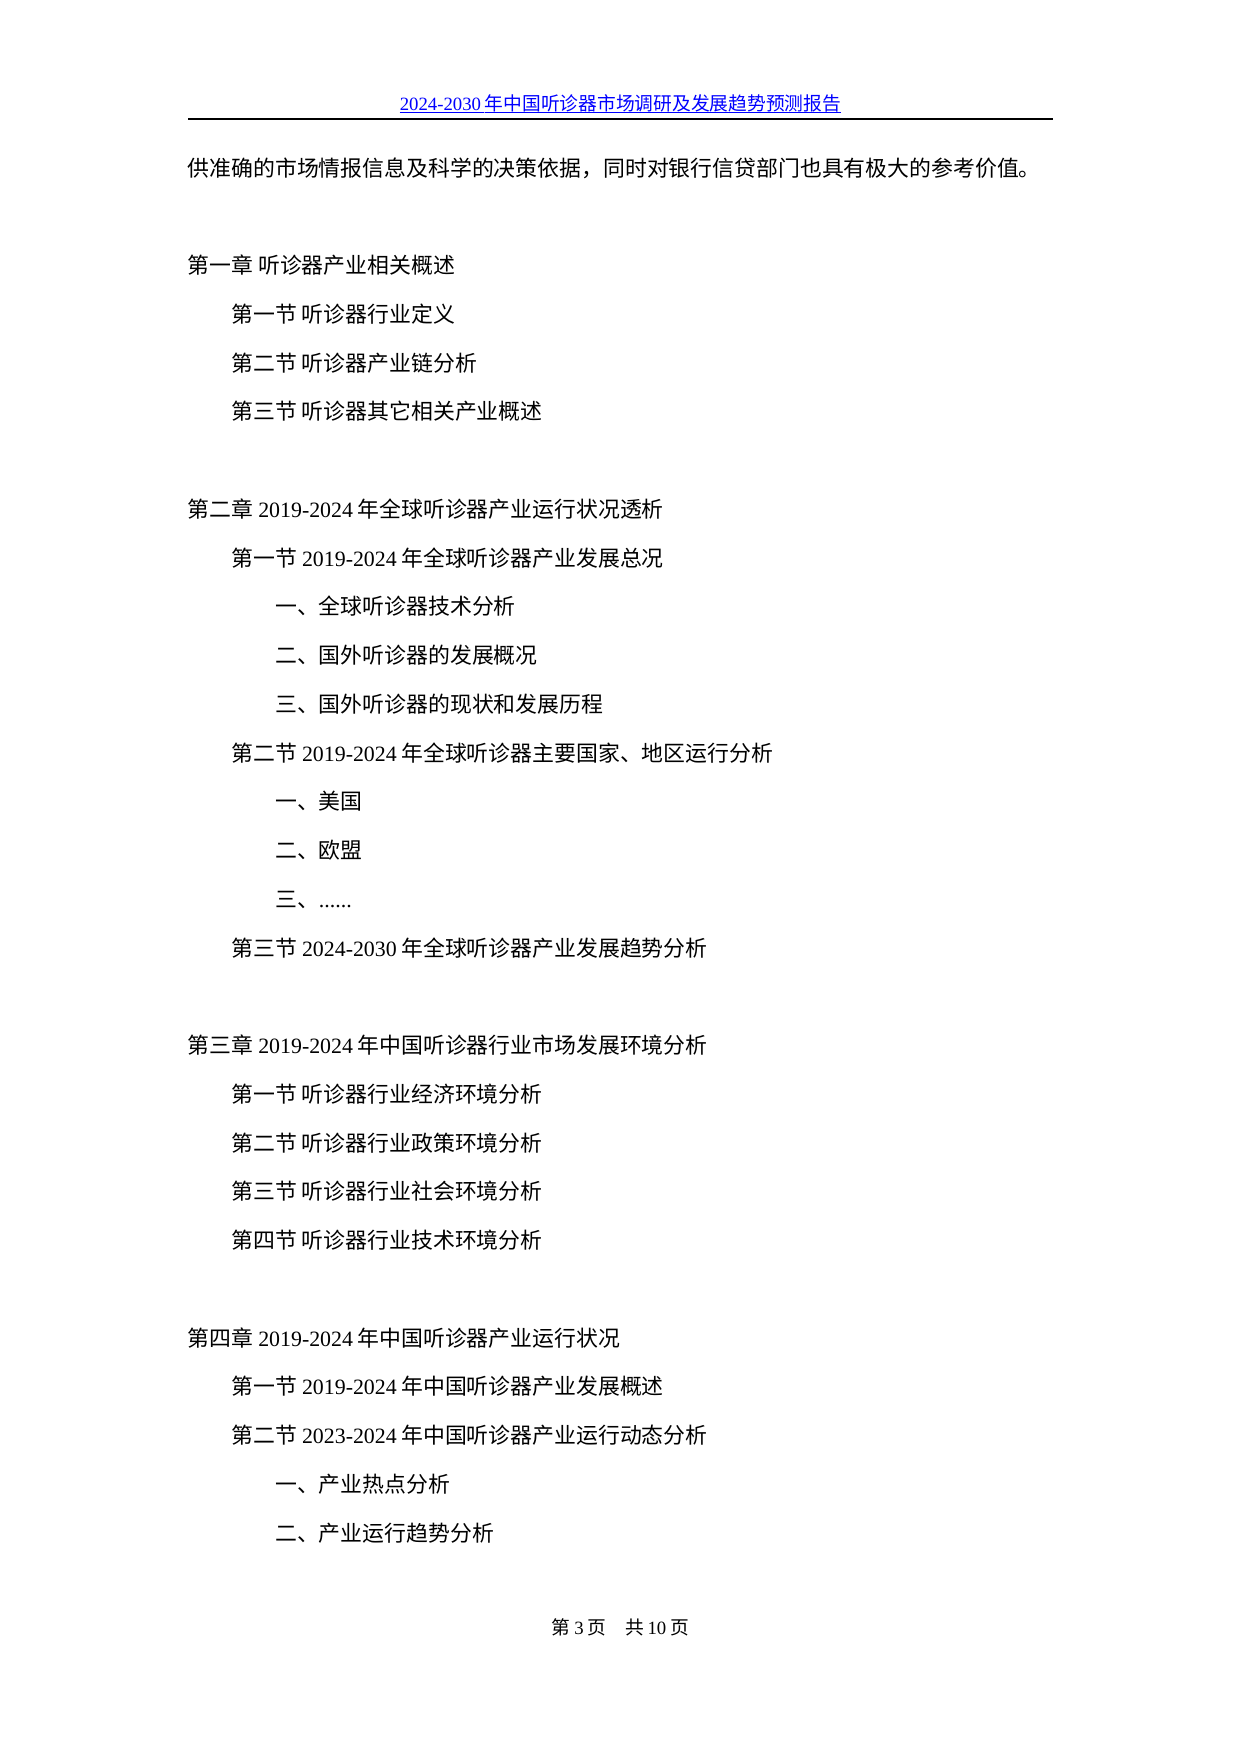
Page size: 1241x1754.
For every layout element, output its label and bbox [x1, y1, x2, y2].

text [187, 150, 1053, 1548]
